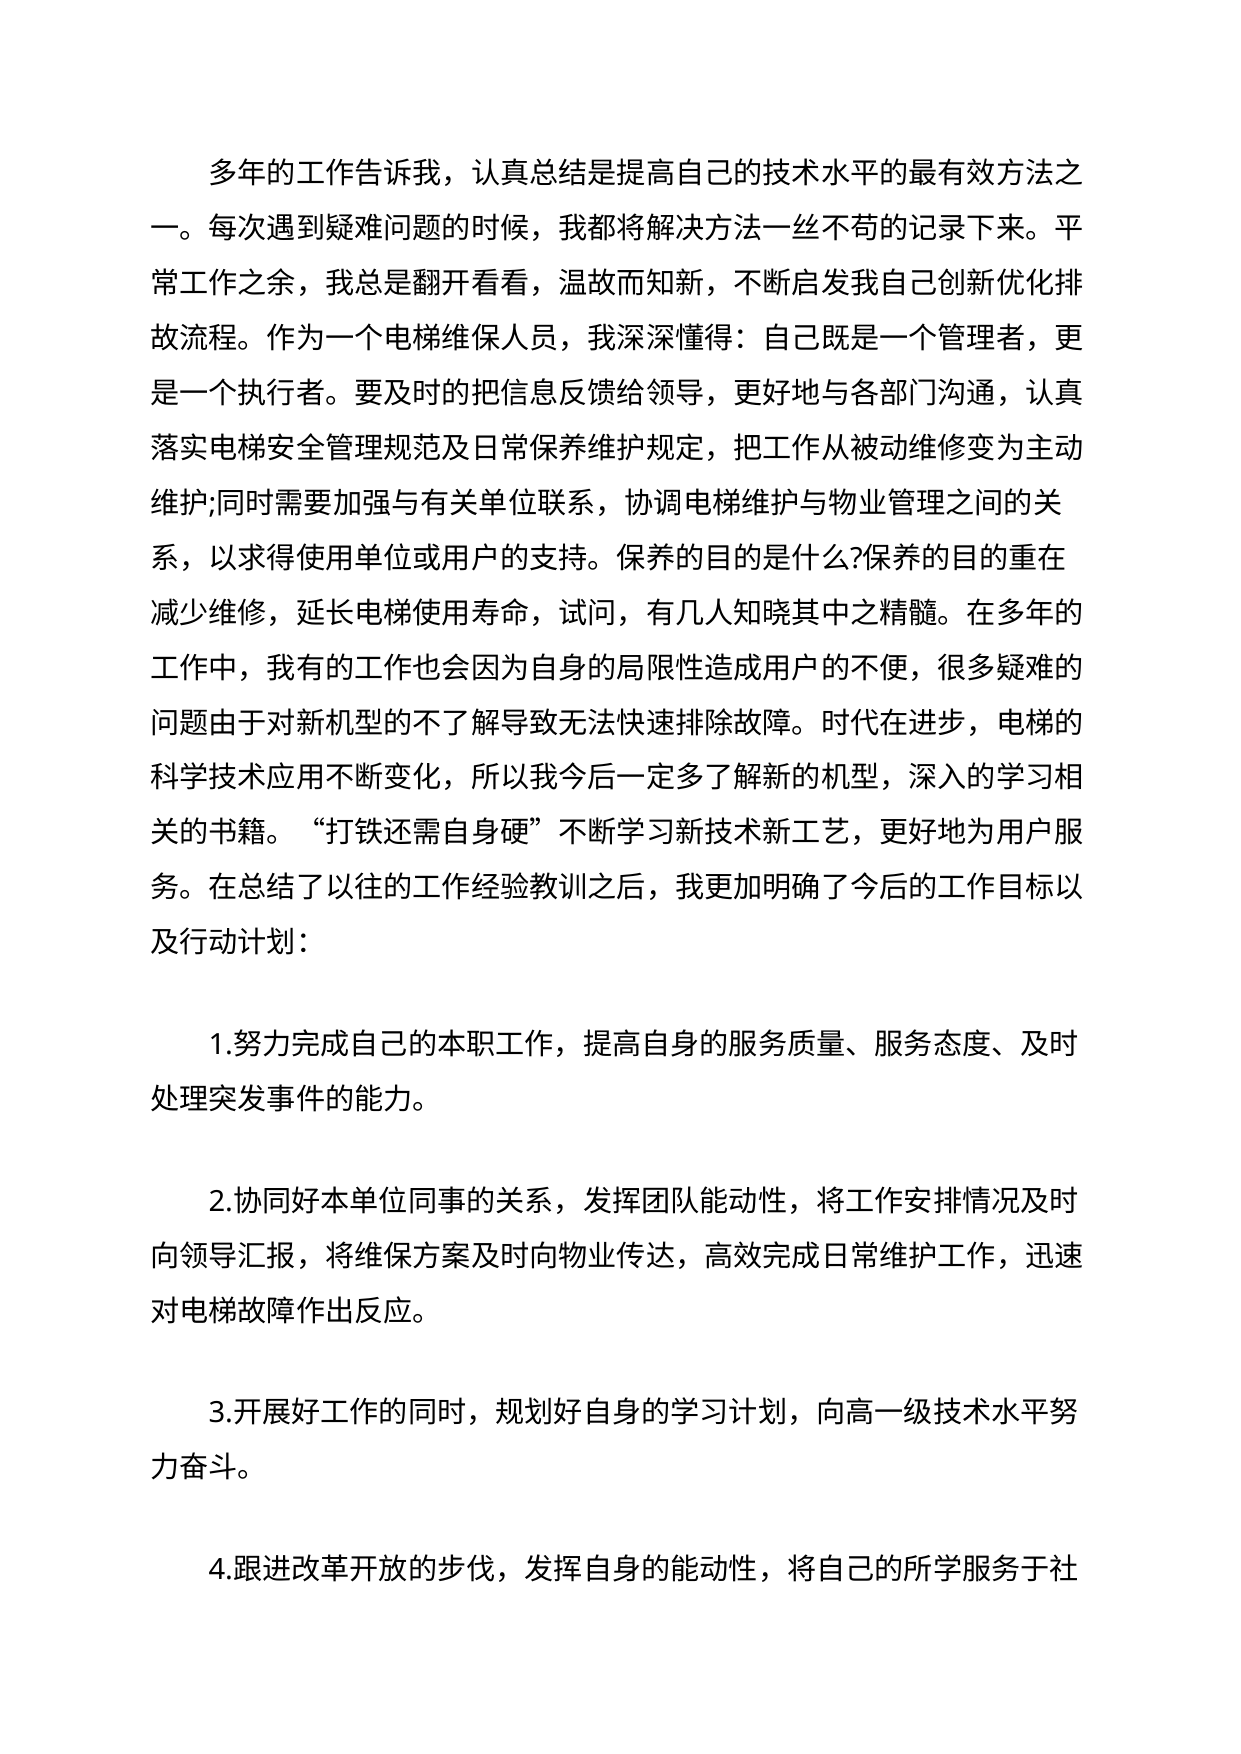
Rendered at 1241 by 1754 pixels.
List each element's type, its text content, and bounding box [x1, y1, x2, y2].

text 多年的工作告诉我，认真总结是提高自己的技术水平的最有效方法之一。每次遇到疑难问题的时候，我都将解决方法一丝不苟的记录下来。平常工作之余，我总是翻开看看，温故而知新，不断启发我自己创新优化排故流程。作为一个电梯维保人员，我深深懂得：自己既是一个管理者，更是一个执行者。要及时的把信息反馈给领导，更好地与各部门沟通，认真落实电梯安全管理规范及日常保养维护规定，把工作从被动维修变为主动维护;同时需要加强与有关单位联系，协调电梯维护与物业管理之间的关系，以求得使用单位或用户的支持。保养的目的是什么?保养的目的重在减少维修，延长电梯使用寿命，试问，有几人知晓其中之精髓。在多年的工作中，我有的工作也会因为自身的局限性造成用户的不便，很多疑难的问题由于对新机型的不了解导致无法快速排除故障。时代在进步，电梯的科学技术应用不断变化，所以我今后一定多了解新的机型，深入的学习相关的书籍。“打铁还需自身硬”不断学习新技术新工艺，更好地为用户服务。在总结了以往的工作经验教训之后，我更加明确了今后的工作目标以及行动计划： [150, 150, 1090, 961]
text 3.开展好工作的同时，规划好自身的学习计划，向高一级技术水平努力奋斗。 [150, 1389, 1090, 1486]
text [150, 1546, 1090, 1588]
text 2.协同好本单位同事的关系，发挥团队能动性，将工作安排情况及时向领导汇报，将维保方案及时向物业传达，高效完成日常维护工作，迅速对电梯故障作出反应。 [150, 1177, 1090, 1329]
text 1.努力完成自己的本职工作，提高自身的服务质量、服务态度、及时处理突发事件的能力。 [150, 1021, 1090, 1118]
